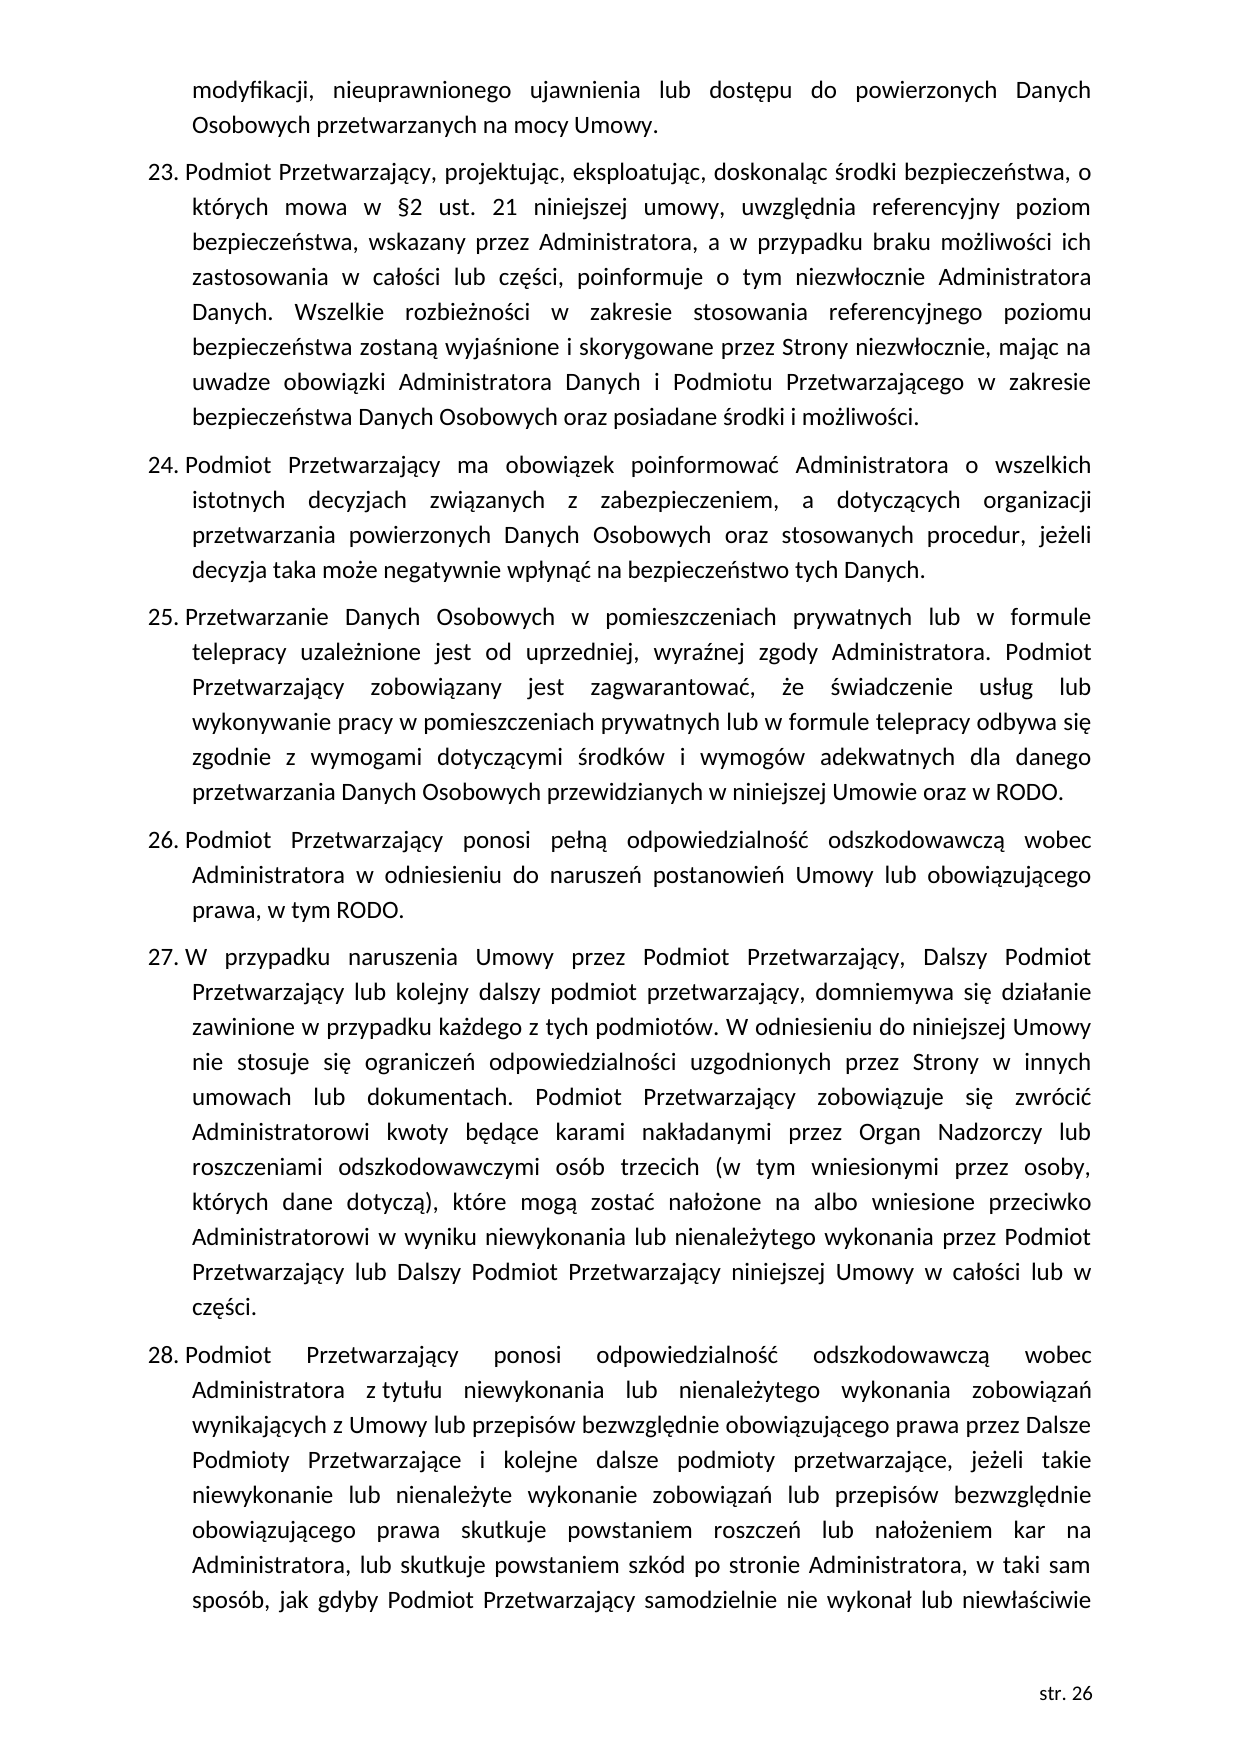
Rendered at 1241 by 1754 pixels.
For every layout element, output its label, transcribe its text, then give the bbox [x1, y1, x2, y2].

list Podmiot Przetwarzający ponosi pełną odpowiedzialność odszkodowawczą wobec Administratora w odniesieniu do naruszeń postanowień Umowy lub obowiązującego prawa, w tym RODO. [148, 824, 1093, 924]
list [148, 74, 1093, 139]
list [148, 1339, 1093, 1614]
list Przetwarzanie Danych Osobowych w pomieszczeniach prywatnych lub w formule telepracy uzależnione jest od uprzedniej, wyraźnej zgody Administratora. Podmiot Przetwarzający zobowiązany jest zagwarantować, że świadczenie usług lub wykonywanie pracy w pomieszczeniach prywatnych lub w formule telepracy odbywa się zgodnie z wymogami dotyczącymi środków i wymogów adekwatnych dla danego przetwarzania Danych Osobowych przewidzianych w niniejszej Umowie oraz w RODO. [148, 601, 1093, 807]
list W przypadku naruszenia Umowy przez Podmiot Przetwarzający, Dalszy Podmiot Przetwarzający lub kolejny dalszy podmiot przetwarzający, domniemywa się działanie zawinione w przypadku każdego z tych podmiotów. W odniesieniu do niniejszej Umowy nie stosuje się ograniczeń odpowiedzialności uzgodnionych przez Strony w innych umowach lub dokumentach. Podmiot Przetwarzający zobowiązuje się zwrócić Administratorowi kwoty będące karami nakładanymi przez Organ Nadzorczy lub roszczeniami odszkodowawczymi osób trzecich (w tym wniesionymi przez osoby, których dane dotyczą), które mogą zostać nałożone na albo wniesione przeciwko Administratorowi w wyniku niewykonania lub nienależytego wykonania przez Podmiot Przetwarzający lub Dalszy Podmiot Przetwarzający niniejszej Umowy w całości lub w części. [148, 941, 1093, 1322]
list Podmiot Przetwarzający, projektując, eksploatując, doskonaląc środki bezpieczeństwa, o których mowa w §2 ust. 21 niniejszej umowy, uwzględnia referencyjny poziom bezpieczeństwa, wskazany przez Administratora, a w przypadku braku możliwości ich zastosowania w całości lub części, poinformuje o tym niezwłocznie Administratora Danych. Wszelkie rozbieżności w zakresie stosowania referencyjnego poziomu bezpieczeństwa zostaną wyjaśnione i skorygowane przez Strony niezwłocznie, mając na uwadze obowiązki Administratora Danych i Podmiotu Przetwarzającego w zakresie bezpieczeństwa Danych Osobowych oraz posiadane środki i możliwości. [148, 156, 1093, 432]
list Podmiot Przetwarzający ma obowiązek poinformować Administratora o wszelkich istotnych decyzjach związanych z zabezpieczeniem, a dotyczących organizacji przetwarzania powierzonych Danych Osobowych oraz stosowanych procedur, jeżeli decyzja taka może negatywnie wpłynąć na bezpieczeństwo tych Danych. [148, 449, 1093, 584]
